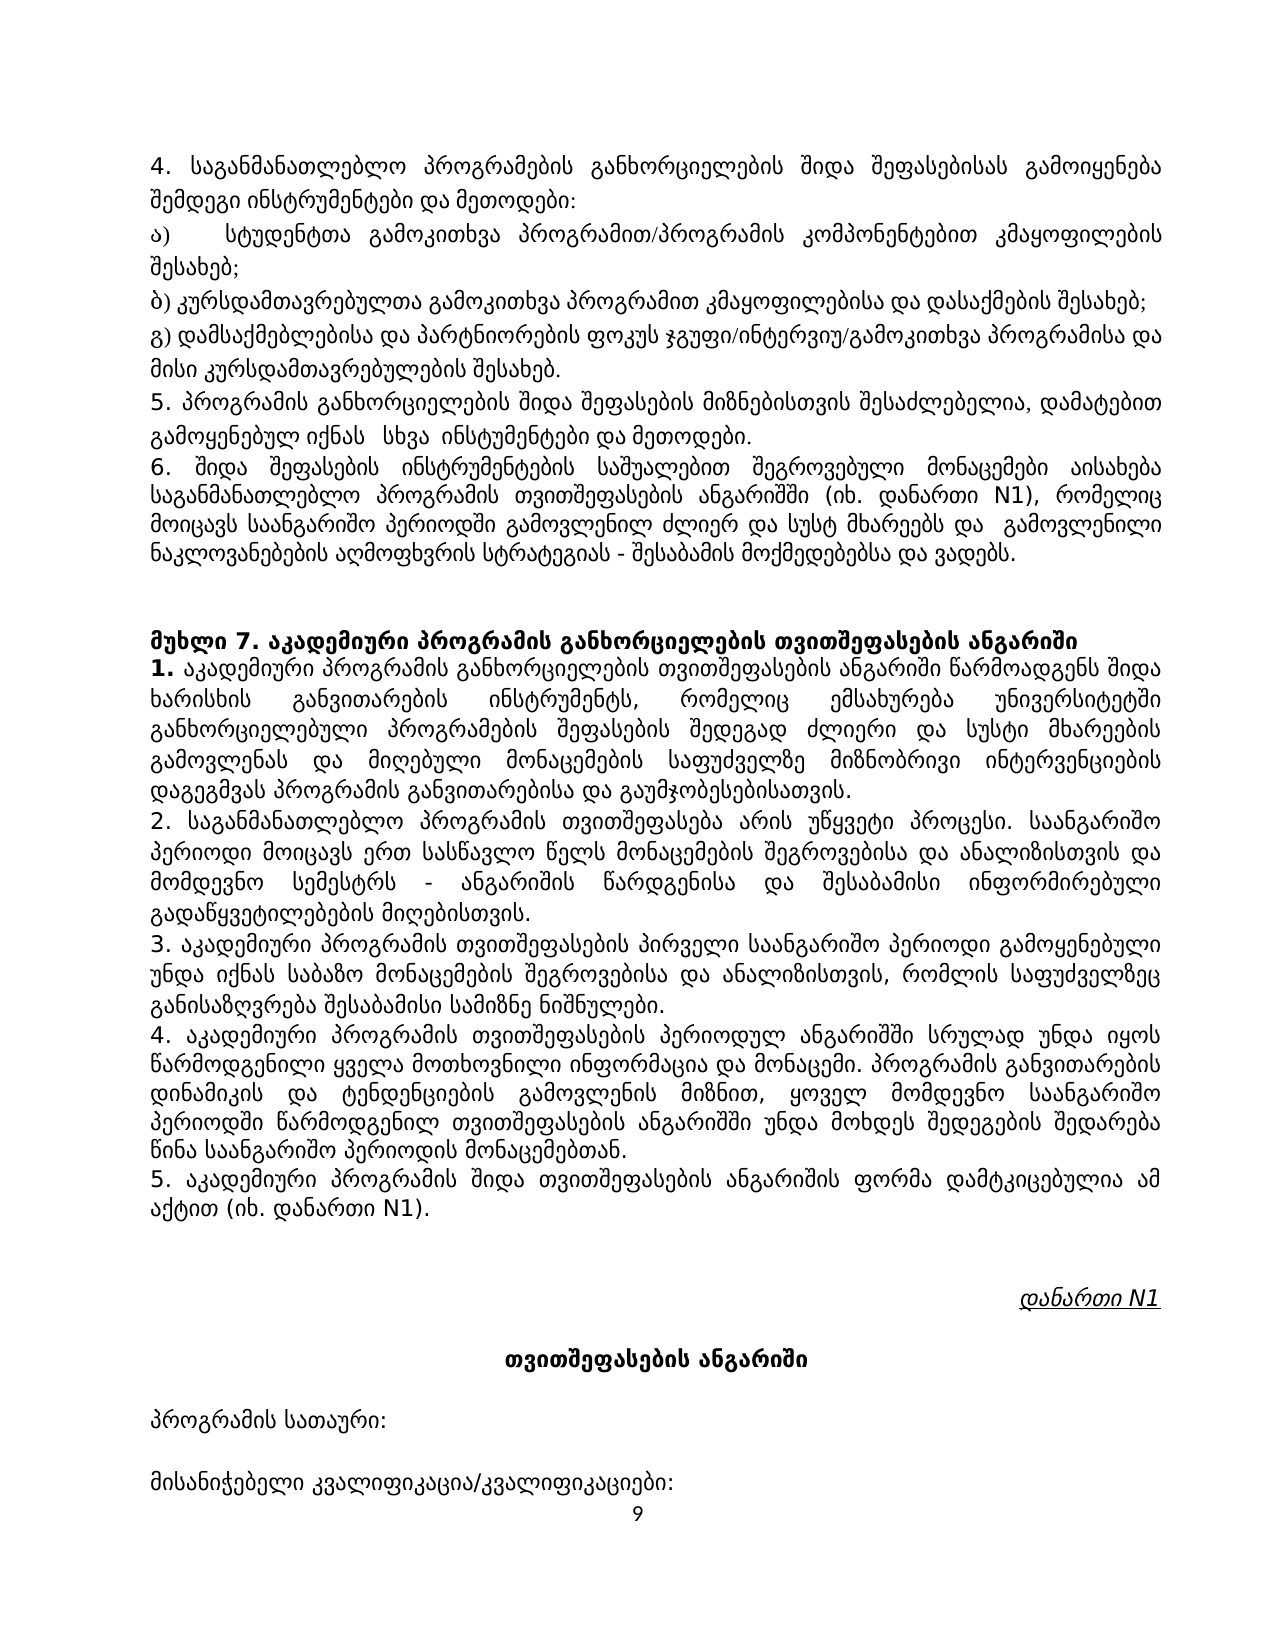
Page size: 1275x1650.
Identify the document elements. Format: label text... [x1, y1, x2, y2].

text 5. პროგრამის განხორციელების შიდა შეფასების მიზნებისთვის შესაძლებელია, დამატებით გამოყენებულ იქნას სხვა ინსტუმენტები და მეთოდები. [150, 386, 1162, 451]
text მისანიჭებელი კვალიფიკაცია/კვალიფიკაციები: [150, 1469, 1162, 1496]
text დანართი N1 [150, 1285, 1162, 1312]
text გ) დამსაქმებლებისა და პარტნიორების ფოკუს ჯგუფი/ინტერვიუ/გამოკითხვა პროგრამისა და მისი კურსდამთავრებულების შესახებ. [150, 319, 1162, 384]
text ა) სტუდენტთა გამოკითხვა პროგრამით/პროგრამის კომპონენტებით კმაყოფილების შესახებ; [150, 217, 1162, 282]
text თვითშეფასების ანგარიში [150, 1346, 1162, 1373]
text 6. შიდა შეფასების ინსტრუმენტების საშუალებით შეგროვებული მონაცემები აისახება საგანმანათლებლო პროგრამის თვითშეფასების ანგარიშში (იხ. დანართი N1), რომელიც მოიცავს საანგარიშო პერიოდში გამოვლენილ ძლიერ და სუსტ მხარეებს და გამოვლენილი ნაკლოვანებების აღმოფხვრის სტრატეგიას - შესაბამის მოქმედებებსა და ვადებს. [150, 454, 1162, 567]
text 3. აკადემიური პროგრამის თვითშეფასების პირველი საანგარიშო პერიოდი გამოყენებული უნდა იქნას საბაზო მონაცემების შეგროვებისა და ანალიზისთვის, რომლის საფუძველზეც განისაზღვრება შესაბამისი სამიზნე ნიშნულები. [150, 931, 1162, 1019]
text 2. საგანმანათლებლო პროგრამის თვითშეფასება არის უწყვეტი პროცესი. საანგარიშო პერიოდი მოიცავს ერთ სასწავლო წელს მონაცემების შეგროვებისა და ანალიზისთვის და მომდევნო სემესტრს - ანგარიშის წარდგენისა და შესაბამისი ინფორმირებული გადაწყვეტილებების მიღებისთვის. [150, 808, 1162, 927]
text 4. საგანმანათლებლო პროგრამების განხორციელების შიდა შეფასებისას გამოიყენება შემდეგი ინსტრუმენტები და მეთოდები: [150, 150, 1162, 215]
text მუხლი 7. აკადემიური პროგრამის განხორციელების თვითშეფასების ანგარიში [150, 628, 1162, 655]
text 1. აკადემიური პროგრამის განხორციელების თვითშეფასების ანგარიში წარმოადგენს შიდა ხარისხის განვითარების ინსტრუმენტს, რომელიც ემსახურება უნივერსიტეტში განხორციელებული პროგრამების შეფასების შედეგად ძლიერი და სუსტი მხარეების გამოვლენას და მიღებული მონაცემების საფუძველზე მიზნობრივი ინტერვენციების დაგეგმვას პროგრამის განვითარებისა და გაუმჯობესებისათვის. [150, 655, 1162, 804]
list 5. აკადემიური პროგრამის შიდა თვითშეფასების ანგარიშის ფორმა დამტკიცებულია ამ აქტით (იხ. დანართი N1). [150, 1166, 1162, 1222]
text ბ) კურსდამთავრებულთა გამოკითხვა პროგრამით კმაყოფილებისა და დასაქმების შესახებ; [150, 285, 1162, 316]
text პროგრამის სათაური: [150, 1408, 1162, 1434]
list 4. აკადემიური პროგრამის თვითშეფასების პერიოდულ ანგარიშში სრულად უნდა იყოს წარმოდგენილი ყველა მოთხოვნილი ინფორმაცია და მონაცემი. პროგრამის განვითარების დინამიკის და ტენდენციების გამოვლენის მიზნით, ყოველ მომდევნო საანგარიშო პერიოდში წარმოდგენილ თვითშეფასების ანგარიშში უნდა მოხდეს შედეგების შედარება წინა საანგარიშო პერიოდის მონაცემებთან. [150, 1023, 1162, 1164]
